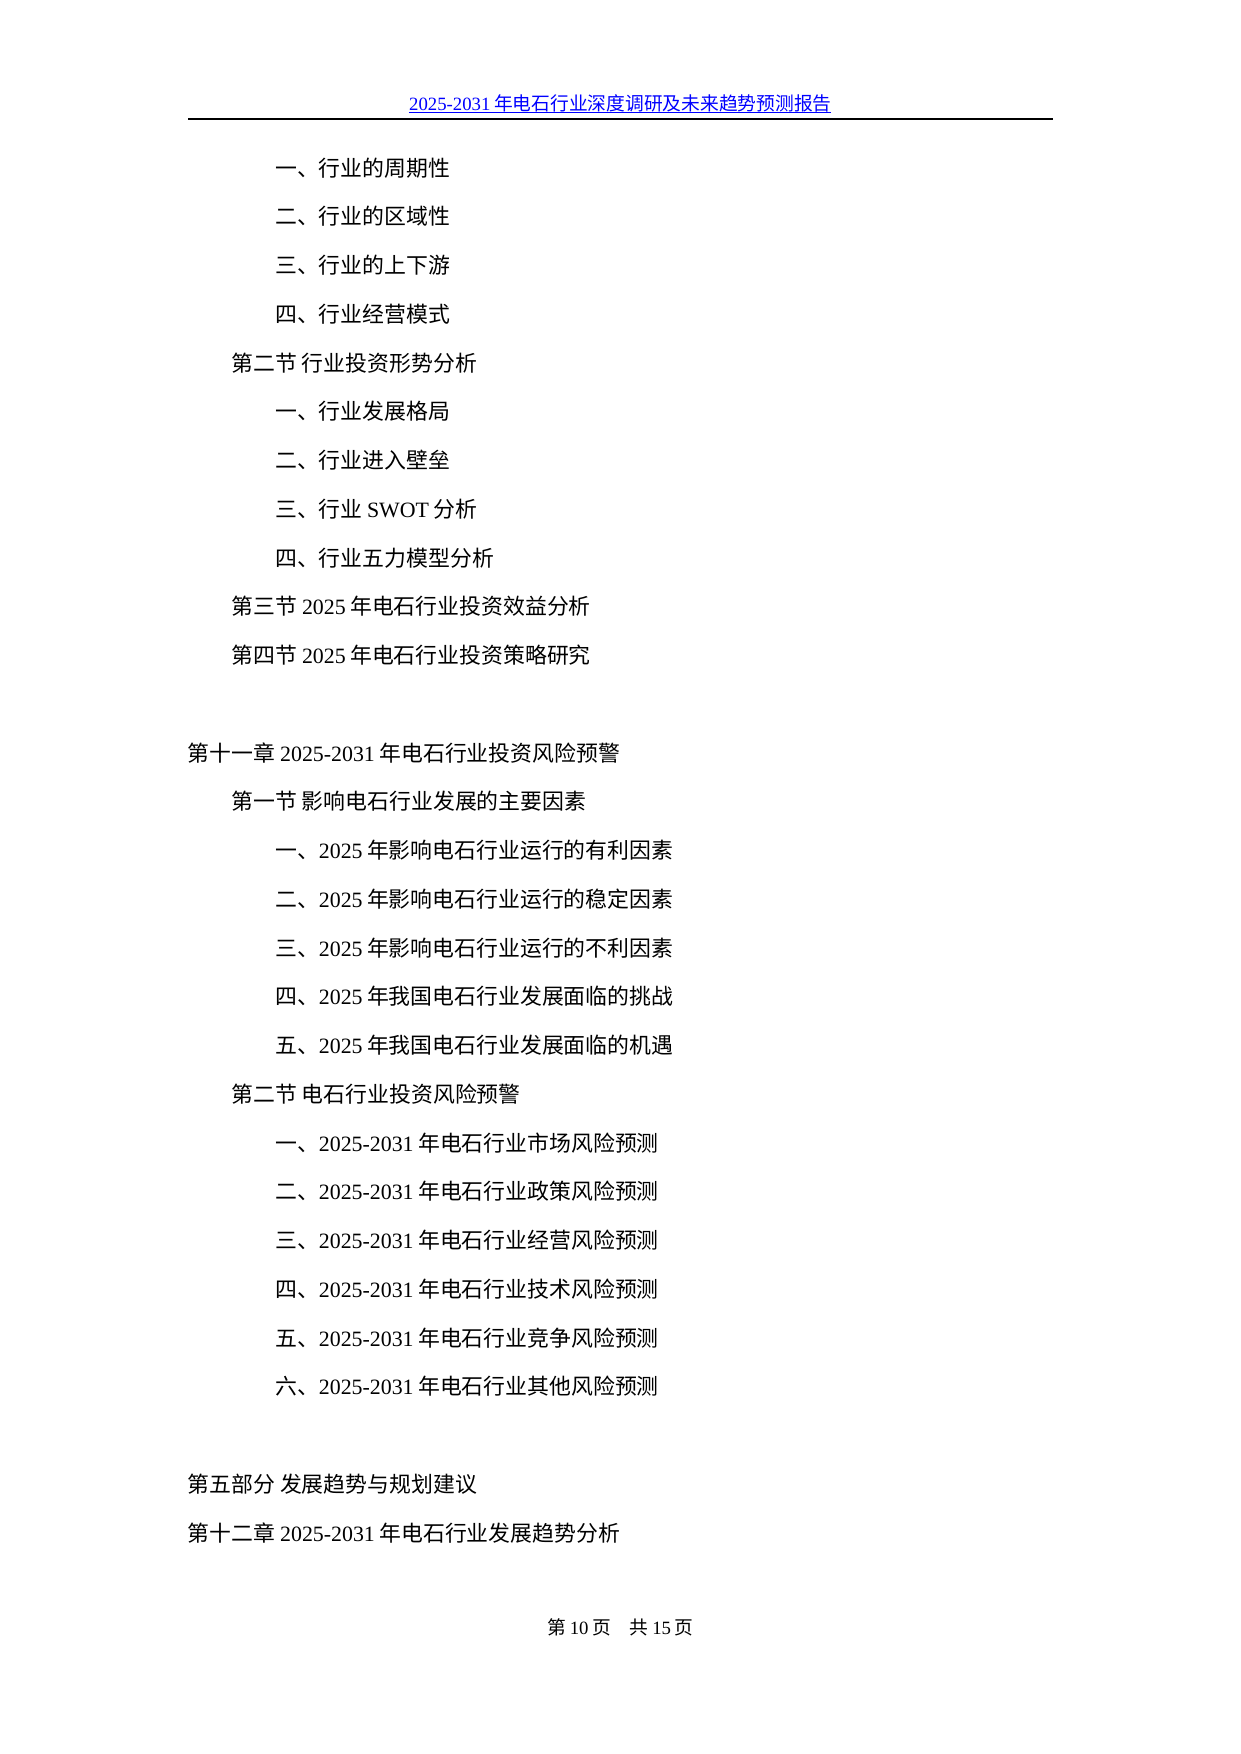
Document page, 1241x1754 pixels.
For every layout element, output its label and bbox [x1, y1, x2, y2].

text [187, 150, 1053, 1548]
